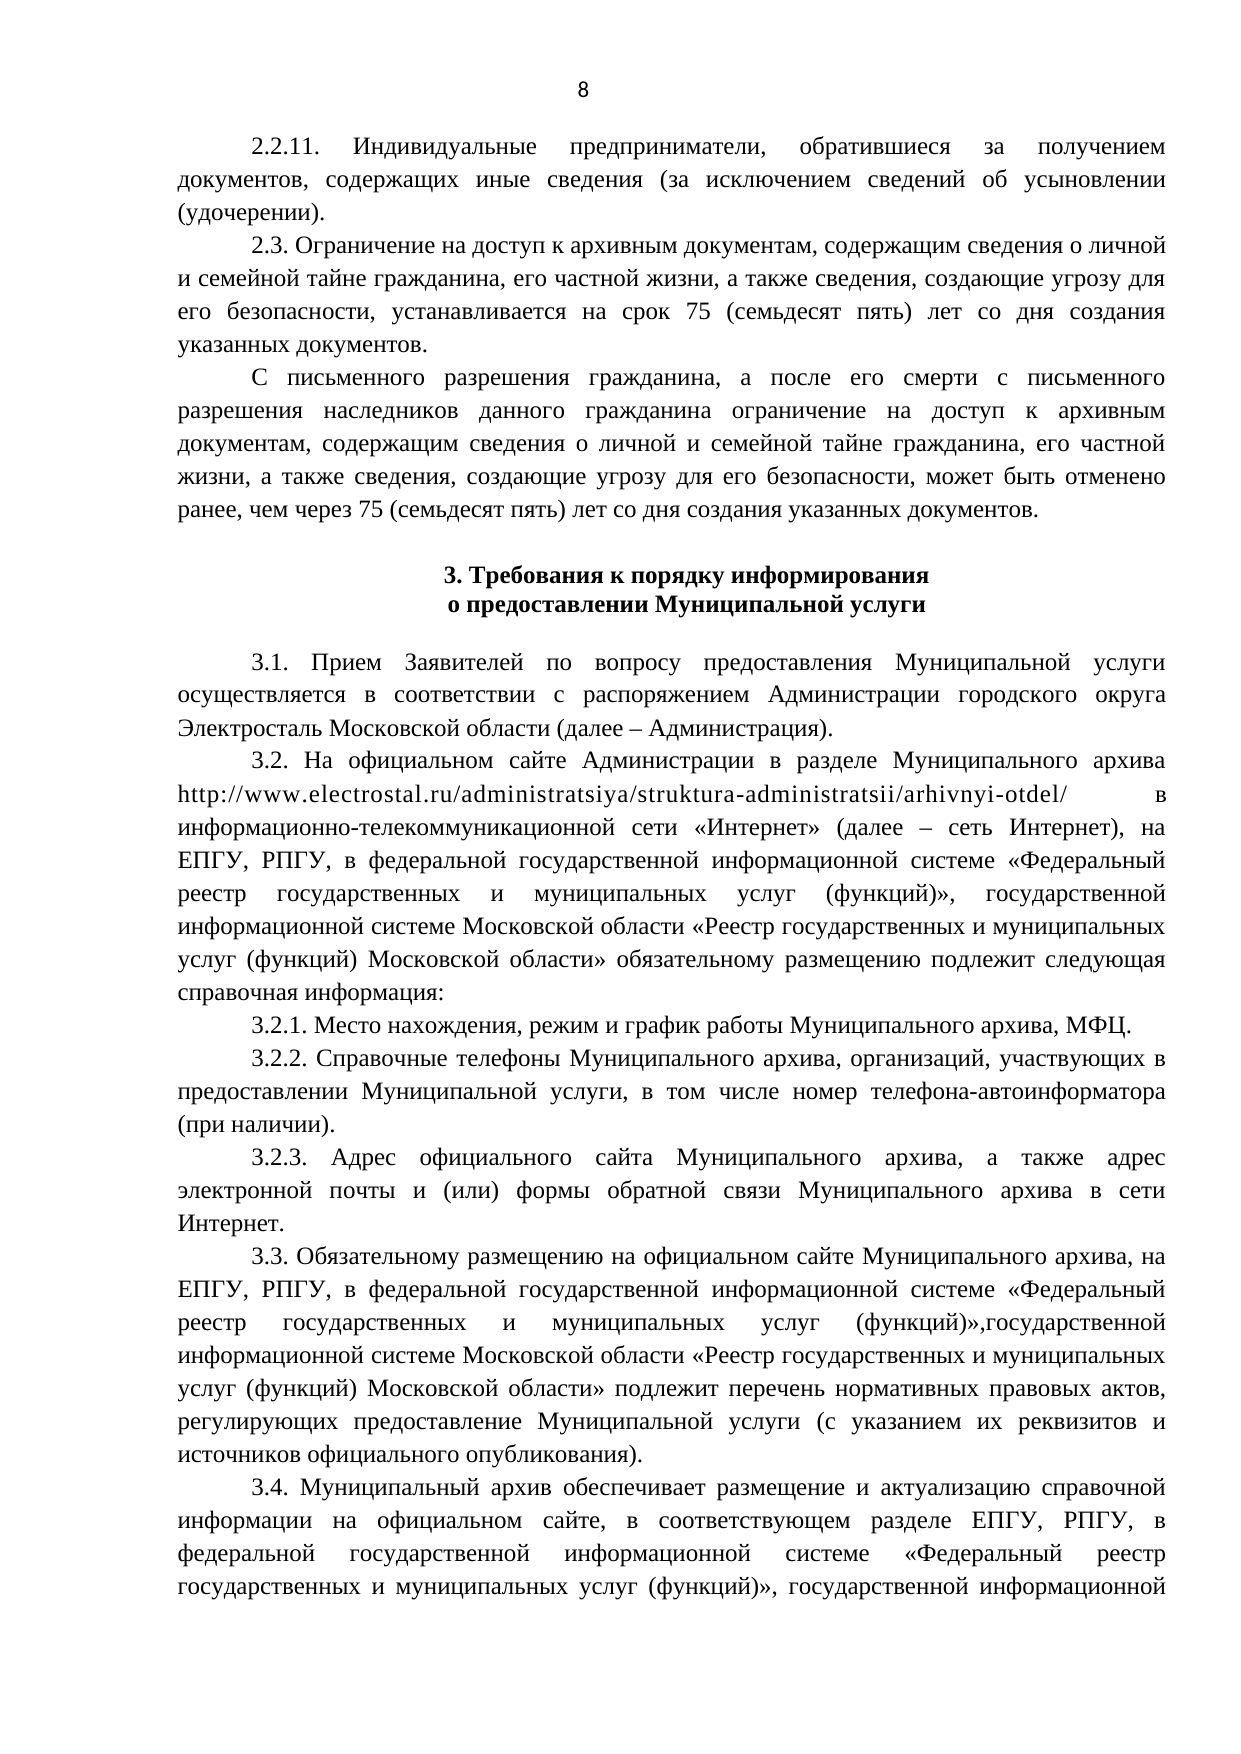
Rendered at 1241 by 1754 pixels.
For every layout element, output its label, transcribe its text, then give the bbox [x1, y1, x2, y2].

text 2.2.11. Индивидуальные предприниматели, обратившиеся за получением документов, содержащих иные сведения (за исключением сведений об усыновлении (удочерении). [177, 131, 1167, 226]
text 3.2.1. Место нахождения, режим и график работы Муниципального архива, МФЦ. [177, 1010, 1167, 1038]
text о предоставлении Муниципальной услуги [177, 589, 1167, 618]
text 3.3. Обязательному размещению на официальном сайте Муниципального архива, на ЕПГУ, РПГУ, в федеральной государственной информационной системе «Федеральный реестр государственных и муниципальных услуг (функций)»,государственной информационной системе Московской области «Реестр государственных и муниципальных услуг (функций) Московской области» подлежит перечень нормативных правовых актов, регулирующих предоставление Муниципальной услуги (с указанием их реквизитов и источников официального опубликования). [177, 1241, 1167, 1468]
text 3.1. Прием Заявителей по вопросу предоставления Муниципальной услуги осуществляется в соответствии с распоряжением Администрации городского округа Электросталь Московской области (далее – Администрация). [177, 647, 1167, 741]
text С письменного разрешения гражданина, а после его смерти с письменного разрешения наследников данного гражданина ограничение на доступ к архивным документам, содержащим сведения о личной и семейной тайне гражданина, его частной жизни, а также сведения, создающие угрозу для его безопасности, может быть отменено ранее, чем через 75 (семьдесят пять) лет со дня создания указанных документов. [177, 362, 1167, 523]
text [177, 1472, 1167, 1600]
text 3.2.2. Справочные телефоны Муниципального архива, организаций, участвующих в предоставлении Муниципальной услуги, в том числе номер телефона-автоинформатора (при наличии). [177, 1043, 1167, 1138]
text 3. Требования к порядку информирования [177, 560, 1167, 589]
text 3.2.3. Адрес официального сайта Муниципального архива, а также адрес электронной почты и (или) формы обратной связи Муниципального архива в сети Интернет. [177, 1142, 1167, 1237]
text 2.3. Ограничение на доступ к архивным документам, содержащим сведения о личной и семейной тайне гражданина, его частной жизни, а также сведения, создающие угрозу для его безопасности, устанавливается на срок 75 (семьдесят пять) лет со дня создания указанных документов. [177, 230, 1167, 358]
text 3.2. На официальном сайте Администрации в разделе Муниципального архива http://www.electrostal.ru/administratsiya/struktura-administratsii/arhivnyi-otdel/ в информационно-телекоммуникационной сети «Интернет» (далее – сеть Интернет), на ЕПГУ, РПГУ, в федеральной государственной информационной системе «Федеральный реестр государственных и муниципальных услуг (функций)», государственной информационной системе Московской области «Реестр государственных и муниципальных услуг (функций) Московской области» обязательному размещению подлежит следующая справочная информация: [177, 746, 1167, 1006]
